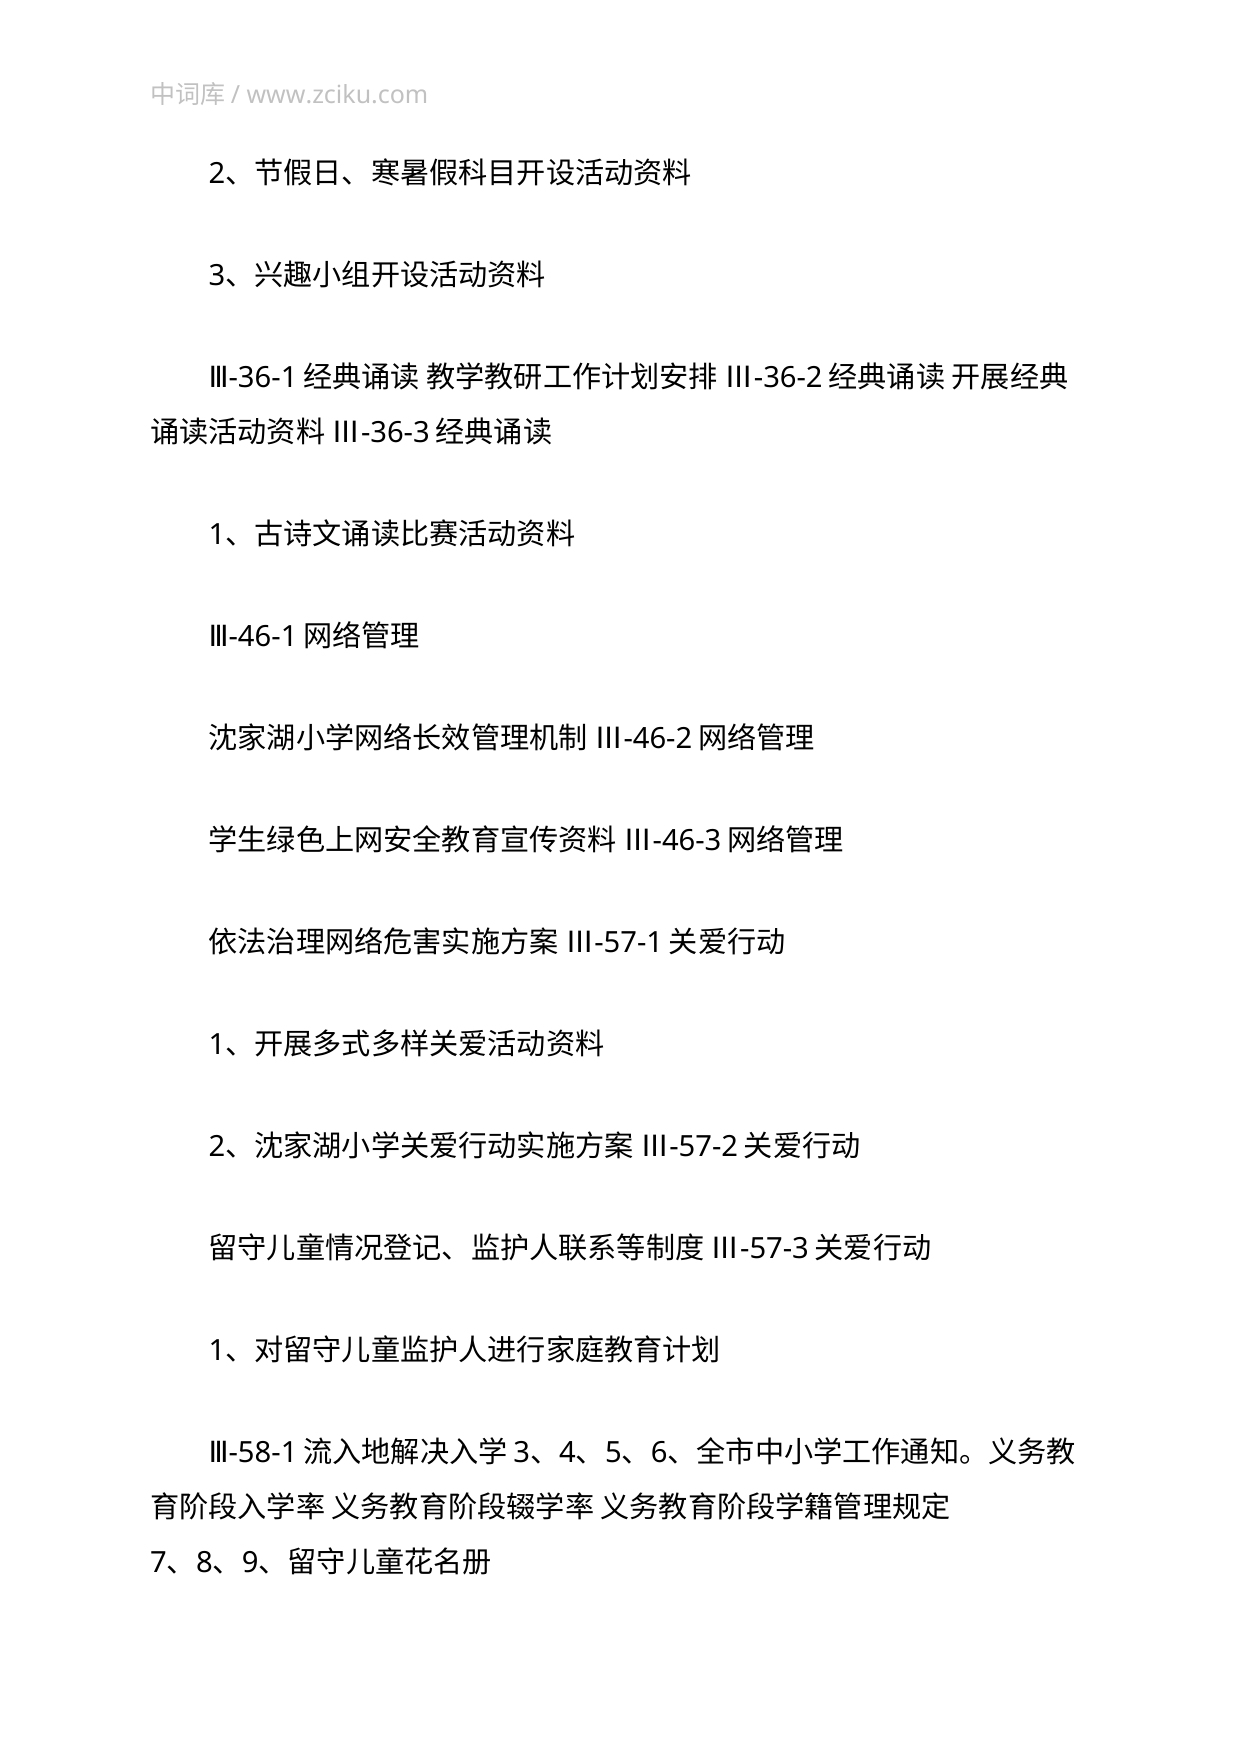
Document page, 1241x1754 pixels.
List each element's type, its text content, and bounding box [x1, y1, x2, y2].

text 学生绿色上网安全教育宣传资料 Ⅲ-46-3网络管理 [150, 817, 1090, 859]
text 1、开展多式多样关爱活动资料 [150, 1021, 1090, 1063]
text 1、古诗文诵读比赛活动资料 [150, 511, 1090, 553]
text 2、节假日、寒暑假科目开设活动资料 [150, 150, 1090, 192]
text 依法治理网络危害实施方案 Ⅲ-57-1关爱行动 [150, 919, 1090, 961]
text 沈家湖小学网络长效管理机制 Ⅲ-46-2网络管理 [150, 715, 1090, 757]
text 1、对留守儿童监护人进行家庭教育计划 [150, 1327, 1090, 1369]
text 留守儿童情况登记、监护人联系等制度 Ⅲ-57-3关爱行动 [150, 1225, 1090, 1267]
text Ⅲ-36-1经典诵读 教学教研工作计划安排 Ⅲ-36-2经典诵读 开展经典诵读活动资料 Ⅲ-36-3经典诵读 [150, 354, 1090, 451]
text Ⅲ-58-1流入地解决入学3、4、5、6、全市中小学工作通知。义务教育阶段入学率 义务教育阶段辍学率 义务教育阶段学籍管理规定7、8、9、留守儿童花名册 [150, 1429, 1090, 1581]
text Ⅲ-46-1网络管理 [150, 613, 1090, 655]
text 2、沈家湖小学关爱行动实施方案 Ⅲ-57-2关爱行动 [150, 1123, 1090, 1165]
text 3、兴趣小组开设活动资料 [150, 252, 1090, 294]
